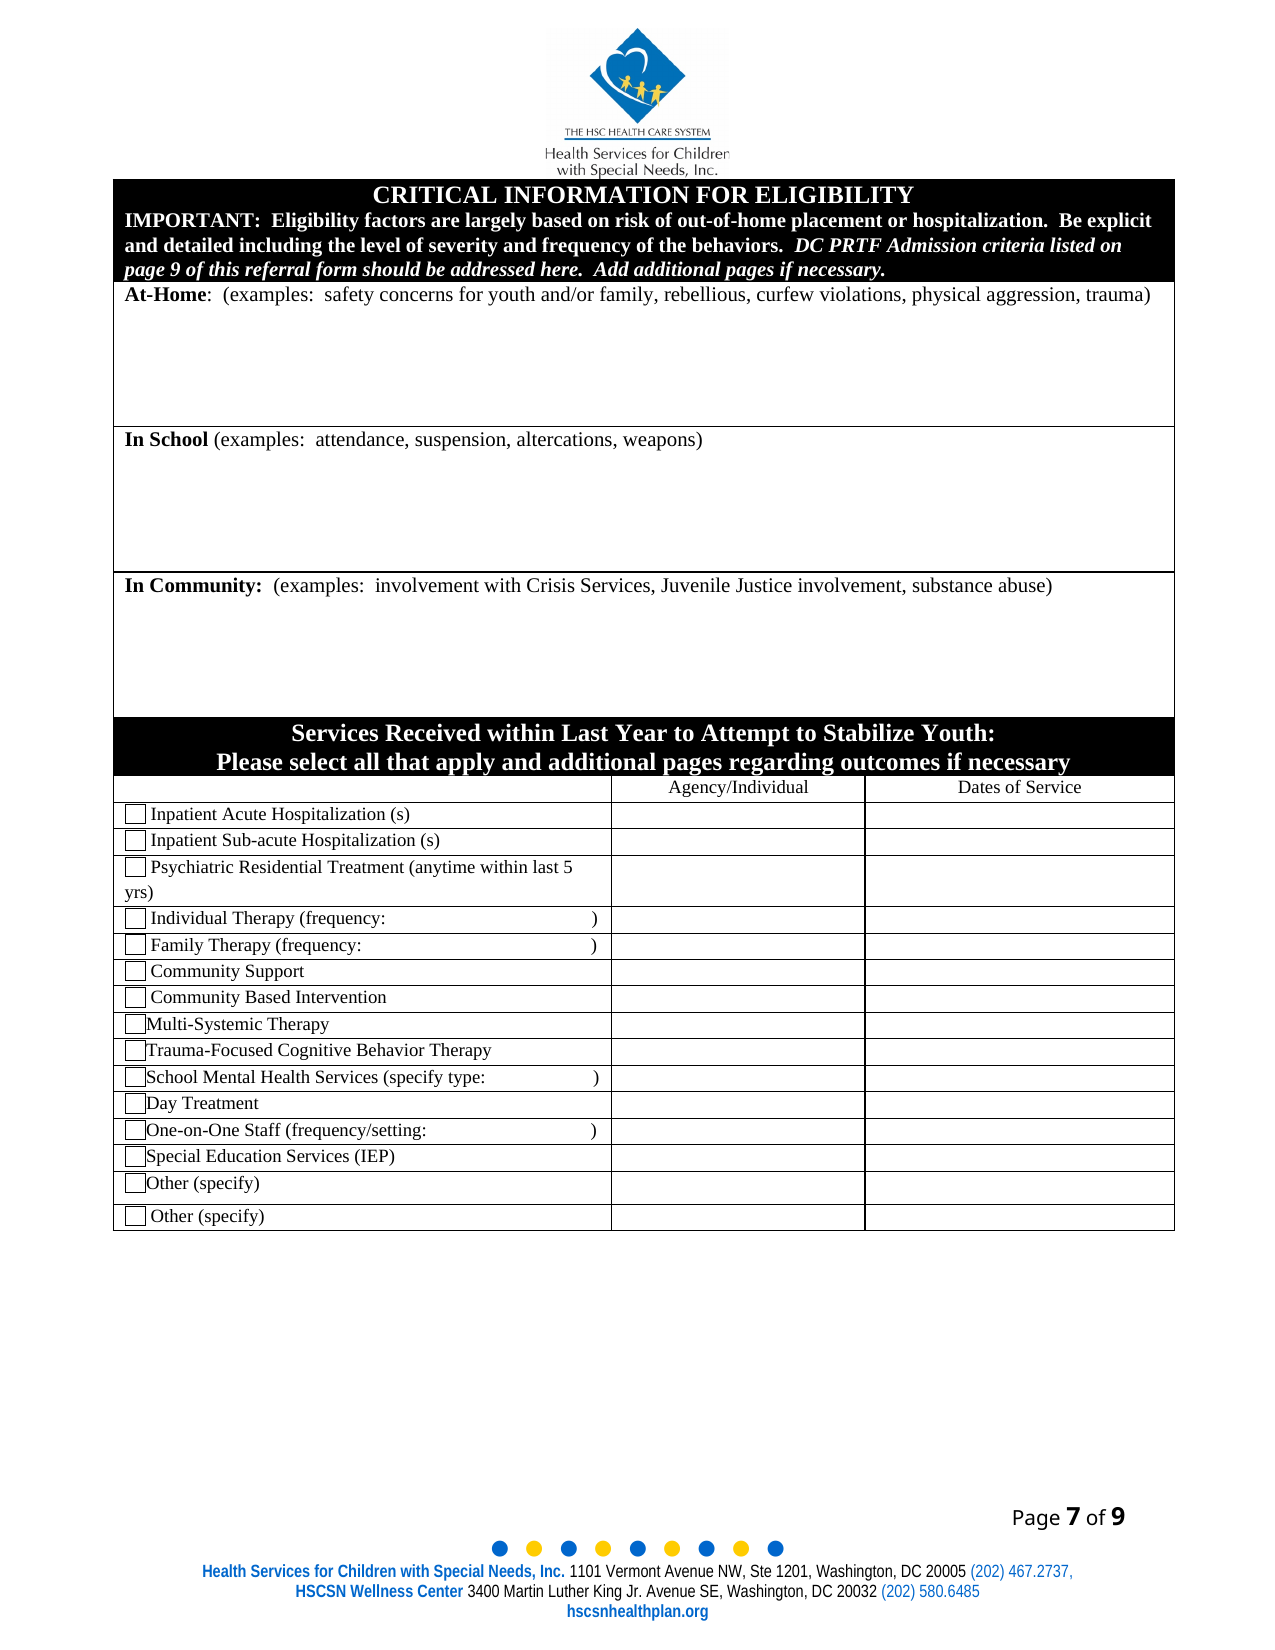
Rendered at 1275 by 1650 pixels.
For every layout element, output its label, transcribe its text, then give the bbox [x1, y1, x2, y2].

table_cell Inpatient Acute Hospitalization (s) [114, 803, 611, 828]
table_cell [866, 1039, 1174, 1065]
table_cell Family Therapy (frequency: ) [114, 934, 611, 959]
table_cell In School (examples: attendance, suspension, altercations, weapons) [114, 427, 1174, 571]
table_cell [612, 1145, 864, 1171]
table_cell [612, 1172, 864, 1203]
table_cell Psychiatric Residential Treatment (anytime within last 5 yrs) [114, 856, 611, 906]
table_cell [612, 986, 864, 1012]
table_cell [612, 1066, 864, 1091]
table_cell Multi-Systemic Therapy [114, 1013, 611, 1038]
table_cell [866, 1092, 1174, 1118]
table_cell Trauma-Focused Cognitive Behavior Therapy [114, 1039, 611, 1065]
table_cell Special Education Services (IEP) [114, 1145, 611, 1171]
table_cell [866, 856, 1174, 906]
table_cell [866, 934, 1174, 959]
table_cell Day Treatment [114, 1092, 611, 1118]
table_cell [612, 1119, 864, 1144]
table_cell [612, 1013, 864, 1038]
table_cell [612, 960, 864, 985]
table_cell [866, 1172, 1174, 1203]
table_cell [866, 1013, 1174, 1038]
table_cell [612, 934, 864, 959]
table_header CRITICAL INFORMATION FOR ELIGIBILITY IMPORTANT: Eligibility factors are largely based on risk of out-of-home placement or hospitalization. Be explicit and detailed including the level of severity and frequency of the behaviors. DC PRTF Admission criteria listed on page 9 of this referral form should be addressed here. Add additional pages if necessary. [114, 180, 1174, 281]
table_cell School Mental Health Services (specify type: ) [114, 1066, 611, 1091]
table_cell Individual Therapy (frequency: ) [114, 907, 611, 932]
table_cell [866, 829, 1174, 855]
table_cell At-Home: (examples: safety concerns for youth and/or family, rebellious, curfew violations, physical aggression, trauma) [114, 282, 1174, 426]
table_cell Other (specify) [114, 1172, 611, 1203]
table_cell Dates of Service [866, 776, 1174, 802]
table_cell [612, 1092, 864, 1118]
table_cell Agency/Individual [612, 776, 864, 802]
table_cell [114, 776, 611, 802]
table_cell Community Support [114, 960, 611, 985]
table_cell [612, 1205, 864, 1230]
table_cell [612, 907, 864, 932]
table_cell [866, 960, 1174, 985]
table_cell Other (specify) [114, 1205, 611, 1230]
table_cell Services Received within Last Year to Attempt to Stabilize Youth: Please select all that apply and additional pages regarding outcomes if necessary [114, 718, 1174, 775]
picture [545, 28, 730, 179]
table_cell [866, 986, 1174, 1012]
table_cell [866, 1205, 1174, 1230]
table_cell In Community: (examples: involvement with Crisis Services, Juvenile Justice involvement, substance abuse) [114, 573, 1174, 717]
table_cell [612, 803, 864, 828]
table_cell [612, 1039, 864, 1065]
table_cell [866, 1066, 1174, 1091]
table_cell Inpatient Sub-acute Hospitalization (s) [114, 829, 611, 855]
table_cell One-on-One Staff (frequency/setting: ) [114, 1119, 611, 1144]
table_cell [866, 1145, 1174, 1171]
table_cell [612, 829, 864, 855]
table_cell Community Based Intervention [114, 986, 611, 1012]
table_cell [866, 1119, 1174, 1144]
table_cell [612, 856, 864, 906]
table_cell [866, 803, 1174, 828]
table_cell [866, 907, 1174, 932]
